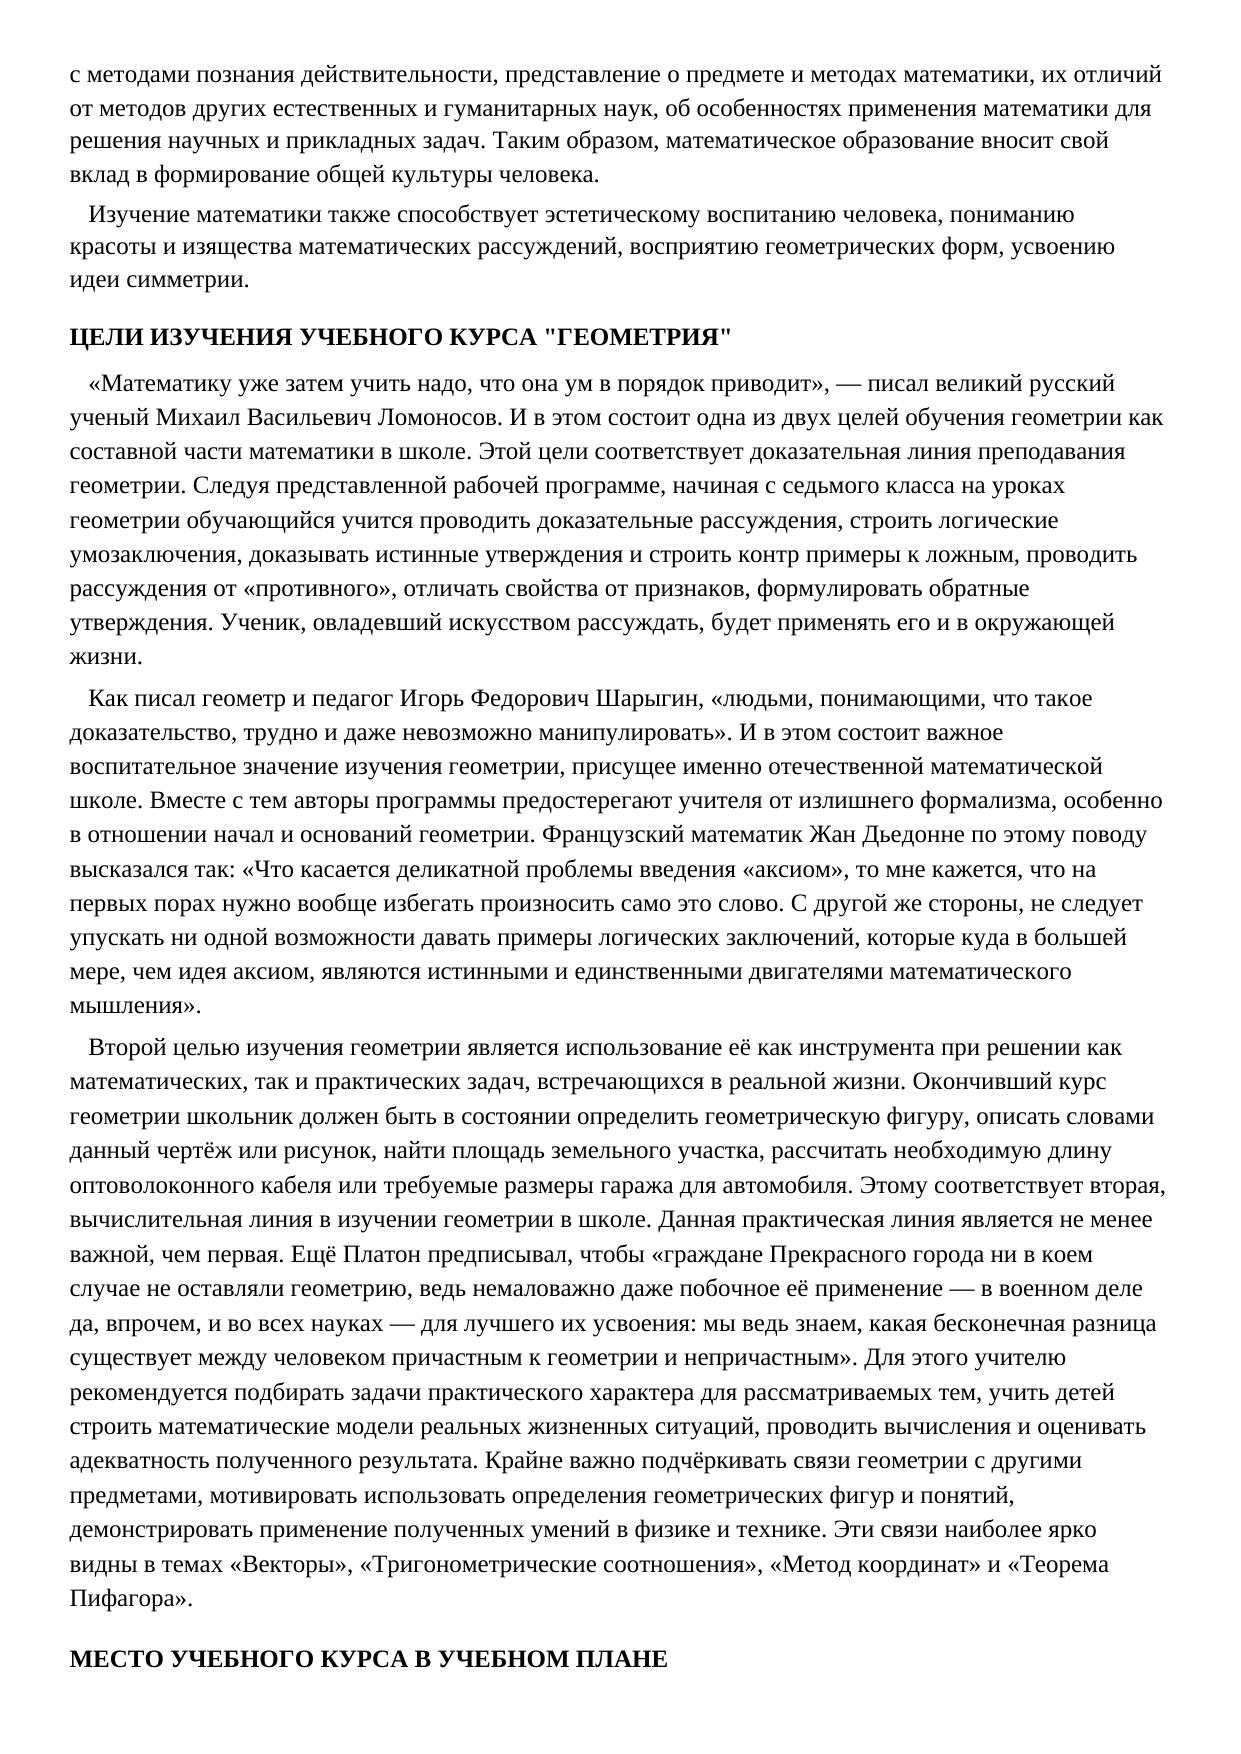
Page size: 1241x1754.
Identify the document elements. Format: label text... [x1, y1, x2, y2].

text с методами познания действительности, представление о предмете и методах математики, их отличий от методов других естественных и гуманитарных наук, об особенностях применения математики для решения научных и прикладных задач. Таким образом, математическое образование вносит свой вклад в формирование общей культуры человека. [69, 59, 1169, 187]
text МЕСТО УЧЕБНОГО КУРСА В УЧЕБНОМ ПЛАНЕ [69, 1645, 1169, 1672]
text ЦЕЛИ ИЗУЧЕНИЯ УЧЕБНОГО КУРСА "ГЕОМЕТРИЯ" [69, 323, 1169, 351]
text «Математику уже затем учить надо, что она ум в порядок приводит», — писал великий русский ученый Михаил Васильевич Ломоносов. И в этом состоит одна из двух целей обучения геометрии как составной части математики в школе. Этой цели соответствует доказательная линия преподавания геометрии. Следуя представленной рабочей программе, начиная с седьмого класса на уроках геометрии обучающийся учится проводить доказательные рассуждения, строить логические умозаключения, доказывать истинные утверждения и строить контр примеры к ложным, проводить рассуждения от «противного», отличать свойства от признаков, формулировать обратные утверждения. Ученик, овладевший искусством рассуждать, будет применять его и в окружающей жизни. [69, 368, 1169, 670]
text Как писал геометр и педагог Игорь Федорович Шарыгин, «людьми, понимающими, что такое доказательство, трудно и даже невозможно манипулировать». И в этом состоит важное воспитательное значение изучения геометрии, присущее именно отечественной математической школе. Вместе с тем авторы программы предостерегают учителя от излишнего формализма, особенно в отношении начал и оснований геометрии. Французский математик Жан Дьедонне по этому поводу высказался так: «Что касается деликатной проблемы введения «аксиом», то мне кажется, что на первых порах нужно вообще избегать произносить само это слово. С другой же стороны, не следует упускать ни одной возможности давать примеры логических заключений, которые куда в большей мере, чем идея аксиом, являются истинными и единственными двигателями математического мышления». [69, 683, 1169, 1019]
text Второй целью изучения геометрии является использование её как инструмента при решении как математических, так и практических задач, встречающихся в реальной жизни. Окончивший курс геометрии школьник должен быть в состоянии определить геометрическую фигуру, описать словами данный чертёж или рисунок, найти площадь земельного участка, рассчитать необходимую длину оптоволоконного кабеля или требуемые размеры гаража для автомобиля. Этому соответствует вторая, вычислительная линия в изучении геометрии в школе. Данная практическая линия является не менее важной, чем первая. Ещё Платон предписывал, чтобы «граждане Прекрасного города ни в коем случае не оставляли геометрию, ведь немаловажно даже побочное её применение — в военном деле да, впрочем, и во всех науках — для лучшего их усвоения: мы ведь знаем, какая бесконечная разница существует между человеком причастным к геометрии и непричастным». Для этого учителю рекомендуется подбирать задачи практического характера для рассматриваемых тем, учить детей строить математические модели реальных жизненных ситуаций, проводить вычисления и оценивать адекватность полученного результата. Крайне важно подчёркивать связи геометрии с другими предметами, мотивировать использовать определения геометрических фигур и понятий, демонстрировать применение полученных умений в физике и технике. Эти связи наиболее ярко видны в темах «Векторы», «Тригонометрические соотношения», «Метод координат» и «Теорема Пифагора». [69, 1032, 1169, 1612]
text Изучение математики также способствует эстетическому воспитанию человека, пониманию красоты и изящества математических рассуждений, восприятию геометрических форм, усвоению идеи симметрии. [69, 199, 1124, 292]
